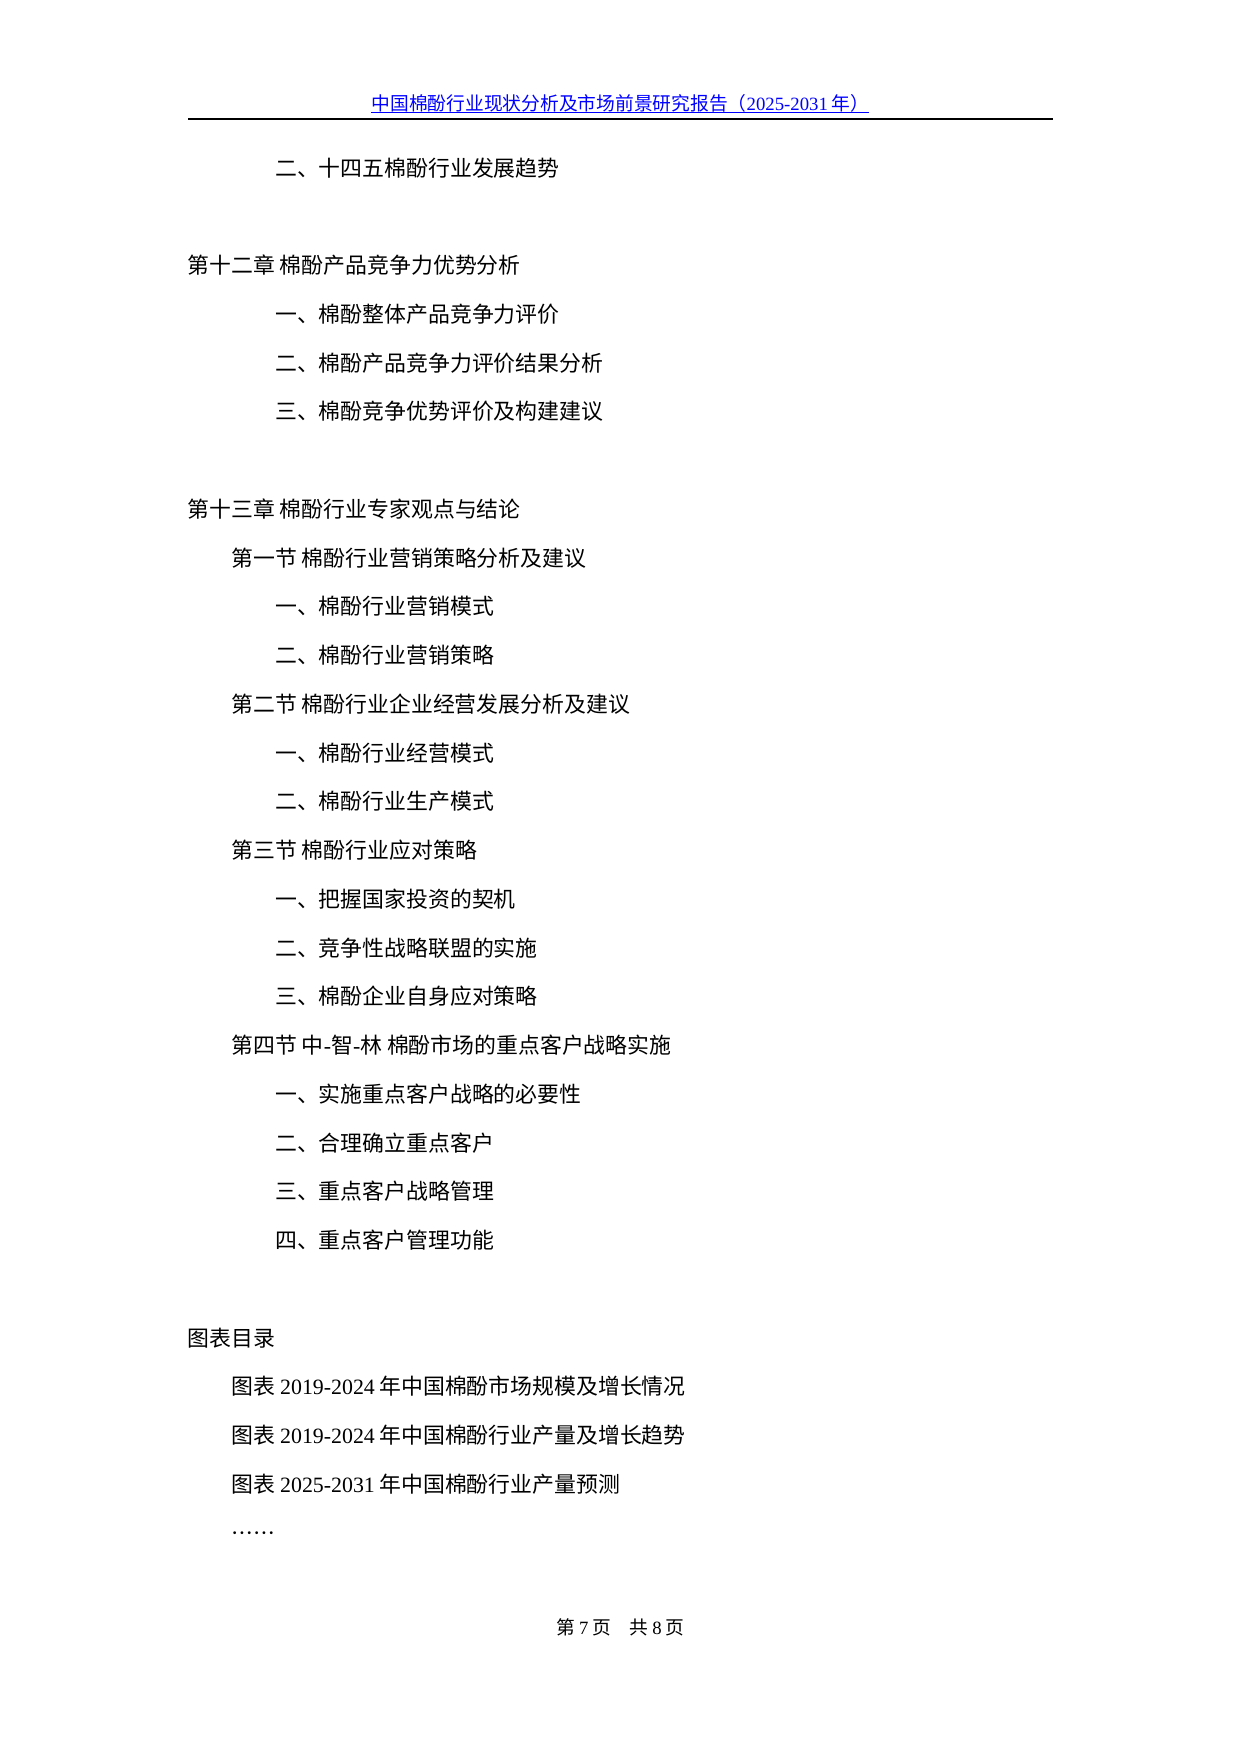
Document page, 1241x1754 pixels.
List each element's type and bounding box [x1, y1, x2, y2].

text [187, 150, 1053, 1548]
